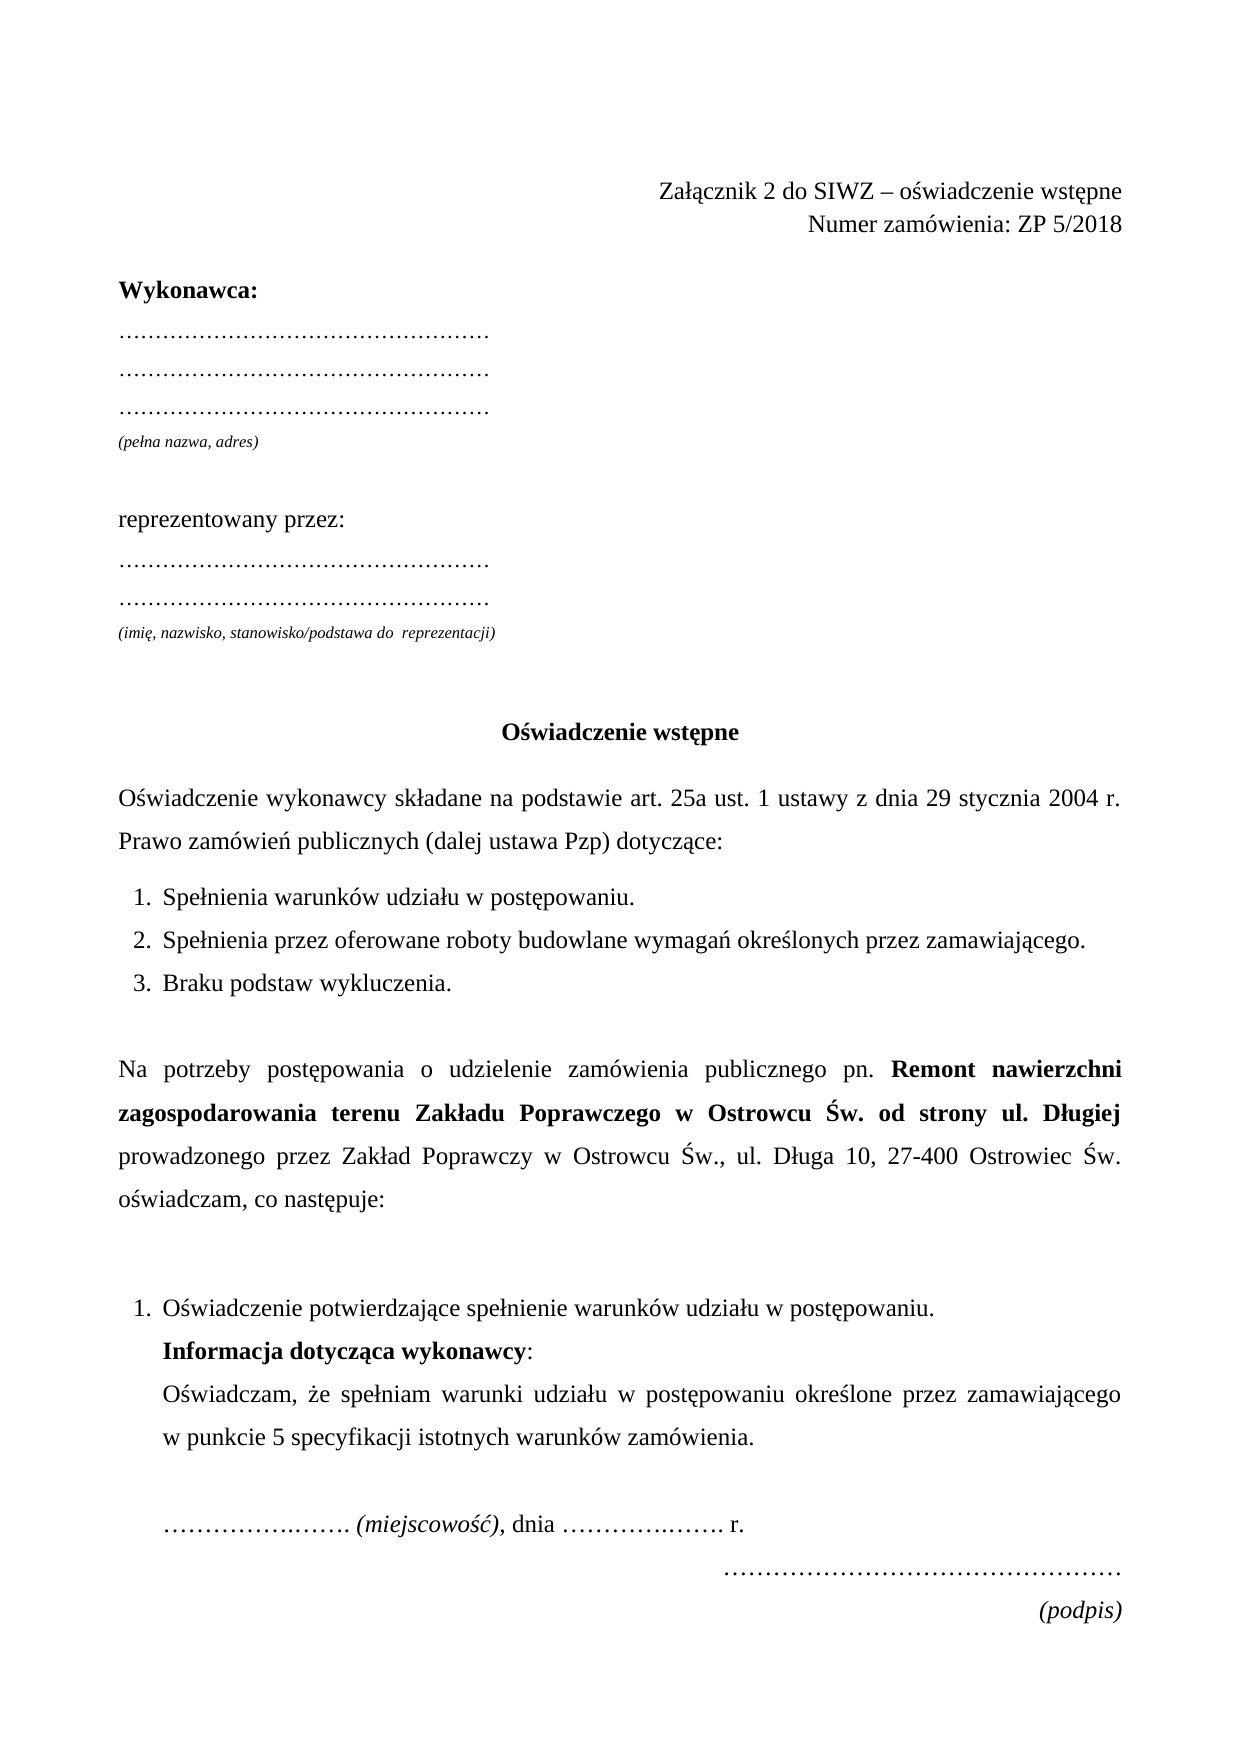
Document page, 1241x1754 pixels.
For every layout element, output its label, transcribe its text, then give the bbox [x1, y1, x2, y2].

text Wykonawca: [118, 275, 1122, 304]
text (imię, nazwisko, stanowisko/podstawa do reprezentacji) [118, 622, 502, 642]
text …………….……. (miejscowość), dnia ………….……. r. [118, 1509, 1122, 1537]
list Oświadczenie potwierdzające spełnienie warunków udziału w postępowaniu. [133, 1293, 1122, 1322]
text Oświadczam, że spełniam warunki udziału w postępowaniu określone przez zamawiającego w punkcie 5 specyfikacji istotnych warunków zamówienia. [162, 1379, 1122, 1451]
text reprezentowany przez: [118, 504, 1122, 532]
text ………………………………………………………………………………………… [118, 547, 502, 610]
text Informacja dotycząca wykonawcy: [162, 1336, 1122, 1365]
list Spełnienia warunków udziału w postępowaniu. [133, 882, 1122, 911]
text Numer zamówienia: ZP 5/2018 [118, 209, 1122, 238]
text Oświadczenie wykonawcy składane na podstawie art. 25a ust. 1 ustawy z dnia 29 stycznia 2004 r. Prawo zamówień publicznych (dalej ustawa Pzp) dotyczące: [118, 783, 1122, 855]
text Oświadczenie wstępne [118, 717, 1122, 746]
list Braku podstaw wykluczenia. [133, 968, 1122, 997]
text Na potrzeby postępowania o udzielenie zamówienia publicznego pn. Remont nawierzchni zagospodarowania terenu Zakładu Poprawczego w Ostrowcu Św. od strony ul. Długiej prowadzonego przez Zakład Poprawczy w Ostrowcu Św., ul. Długa 10, 27-400 Ostrowiec Św. oświadczam, co następuje: [118, 1054, 1122, 1213]
subtitle Załącznik 2 do SIWZ – oświadczenie wstępne [118, 176, 1122, 205]
text ………………………………………………………………………………………… [118, 318, 502, 381]
text …………………………………………… [118, 394, 502, 419]
list Spełnienia przez oferowane roboty budowlane wymagań określonych przez zamawiającego. [133, 925, 1122, 954]
text (pełna nazwa, adres) [118, 432, 502, 451]
text ………………………………………… (podpis) [118, 1552, 1122, 1624]
